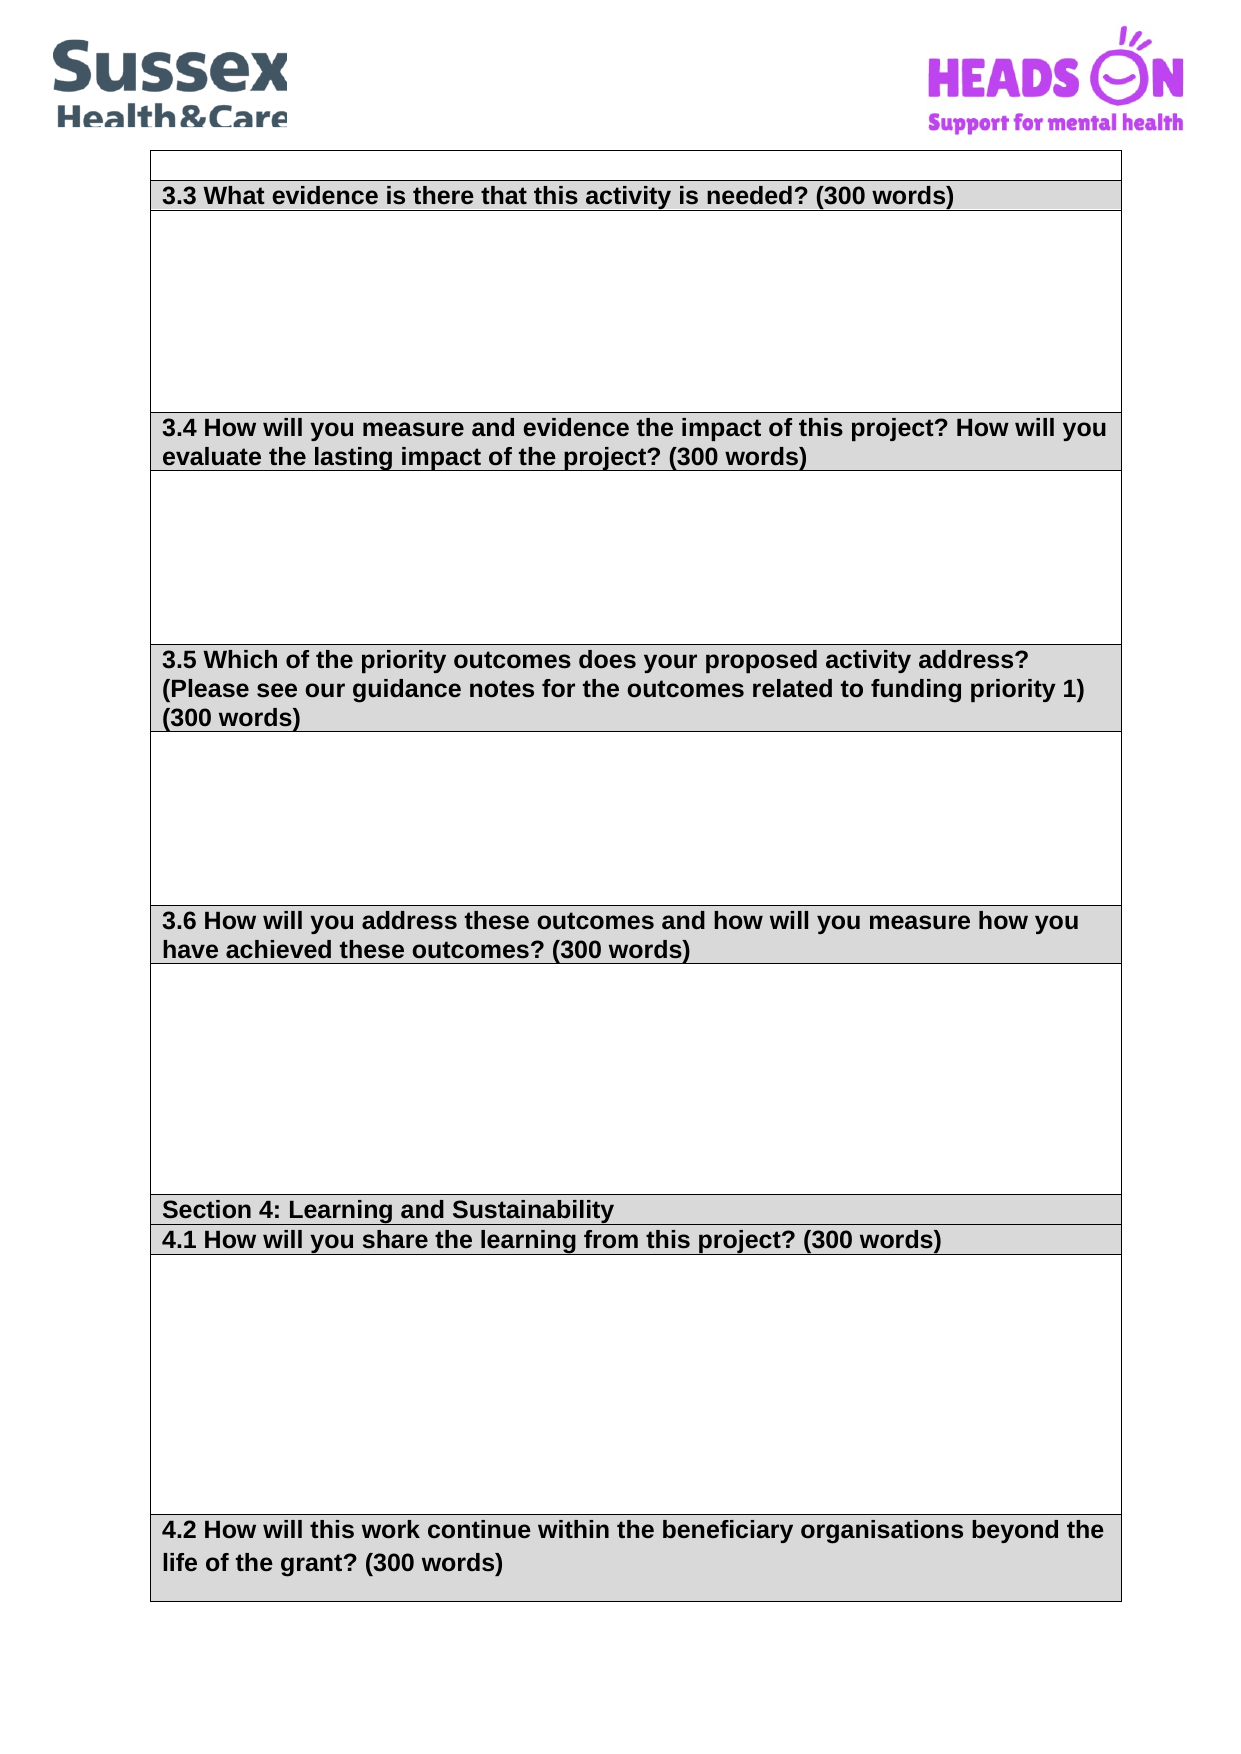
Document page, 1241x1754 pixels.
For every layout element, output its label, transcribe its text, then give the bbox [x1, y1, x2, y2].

table_cell Section 4: Learning and Sustainability [151, 1195, 1121, 1224]
table_cell 3.6 How will you address these outcomes and how will you measure how you have achieved these outcomes? (300 words) [151, 906, 1121, 963]
table_cell [151, 732, 1121, 905]
table_cell [151, 964, 1121, 1194]
table_cell 3.3 What evidence is there that this activity is needed? (300 words) [151, 181, 1121, 209]
table_cell 4.1 How will you share the learning from this project? (300 words) [151, 1225, 1121, 1254]
picture [890, 16, 1220, 139]
table_cell [151, 151, 1121, 180]
table_cell 4.2 How will this work continue within the beneficiary organisations beyond the life of the grant? (300 words) [151, 1515, 1121, 1601]
table_cell 3.4 How will you measure and evidence the impact of this project? How will you evaluate the lasting impact of the project? (300 words) [151, 413, 1121, 470]
picture [53, 39, 287, 128]
table_cell [151, 471, 1121, 644]
table_cell [151, 211, 1121, 412]
table_cell [151, 1255, 1121, 1514]
table_cell 3.5 Which of the priority outcomes does your proposed activity address? (Please see our guidance notes for the outcomes related to funding priority 1) (300 words) [151, 645, 1121, 731]
